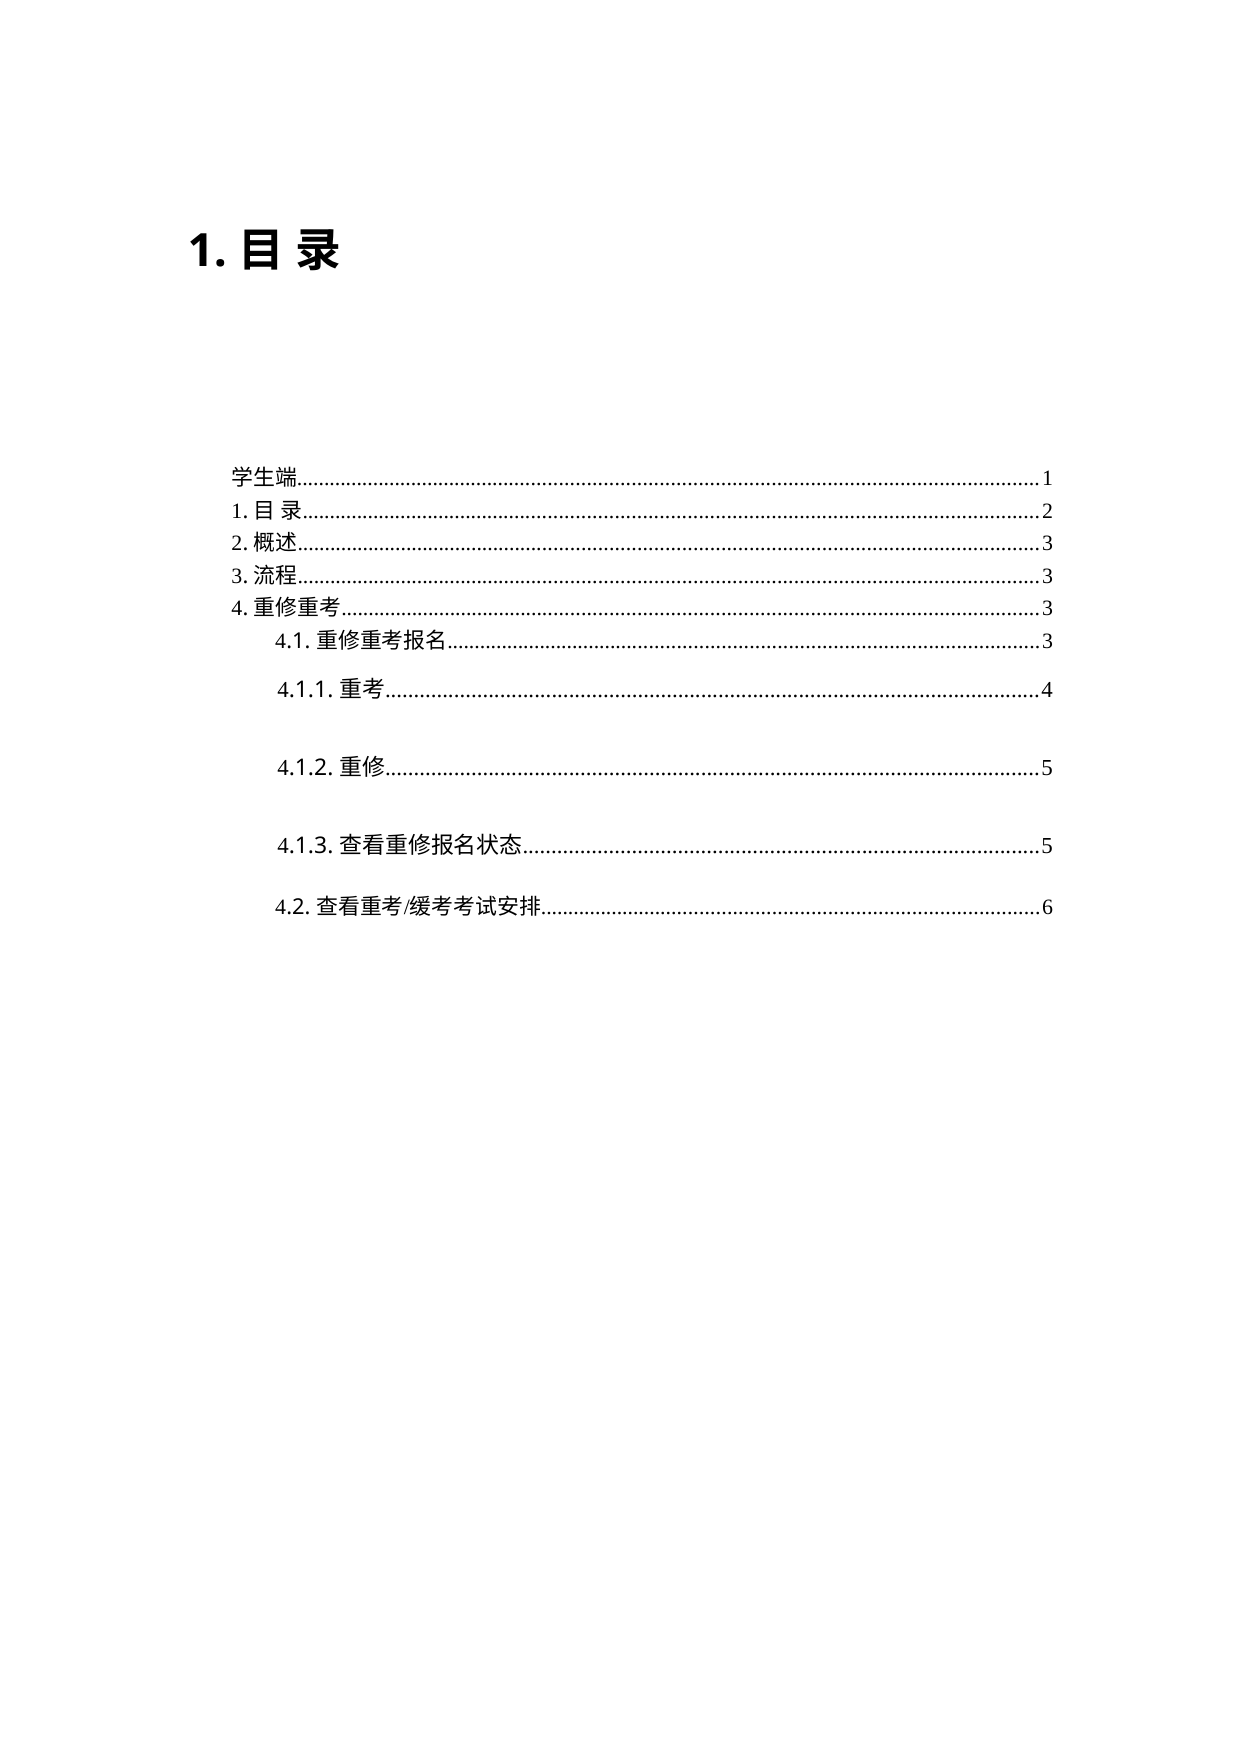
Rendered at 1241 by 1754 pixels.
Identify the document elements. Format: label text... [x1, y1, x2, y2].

text 4.2. 查看重考/缓考考试安排 6 [231, 889, 1053, 921]
text 2. 概述 3 [187, 525, 1053, 557]
text 4.1.1. 重考 4 [233, 655, 1053, 720]
text 4.1. 重修重考报名 3 [231, 622, 1053, 655]
text 4.1.3. 查看重修报名状态 5 [233, 811, 1053, 876]
text 1. 目 录 2 [187, 492, 1053, 525]
text 3. 流程 3 [187, 557, 1053, 590]
subtitle 目 录 [187, 197, 1053, 295]
text 4.1.2. 重修 5 [233, 733, 1053, 798]
text 4. 重修重考 3 [187, 590, 1053, 622]
text 1 [187, 460, 1053, 492]
